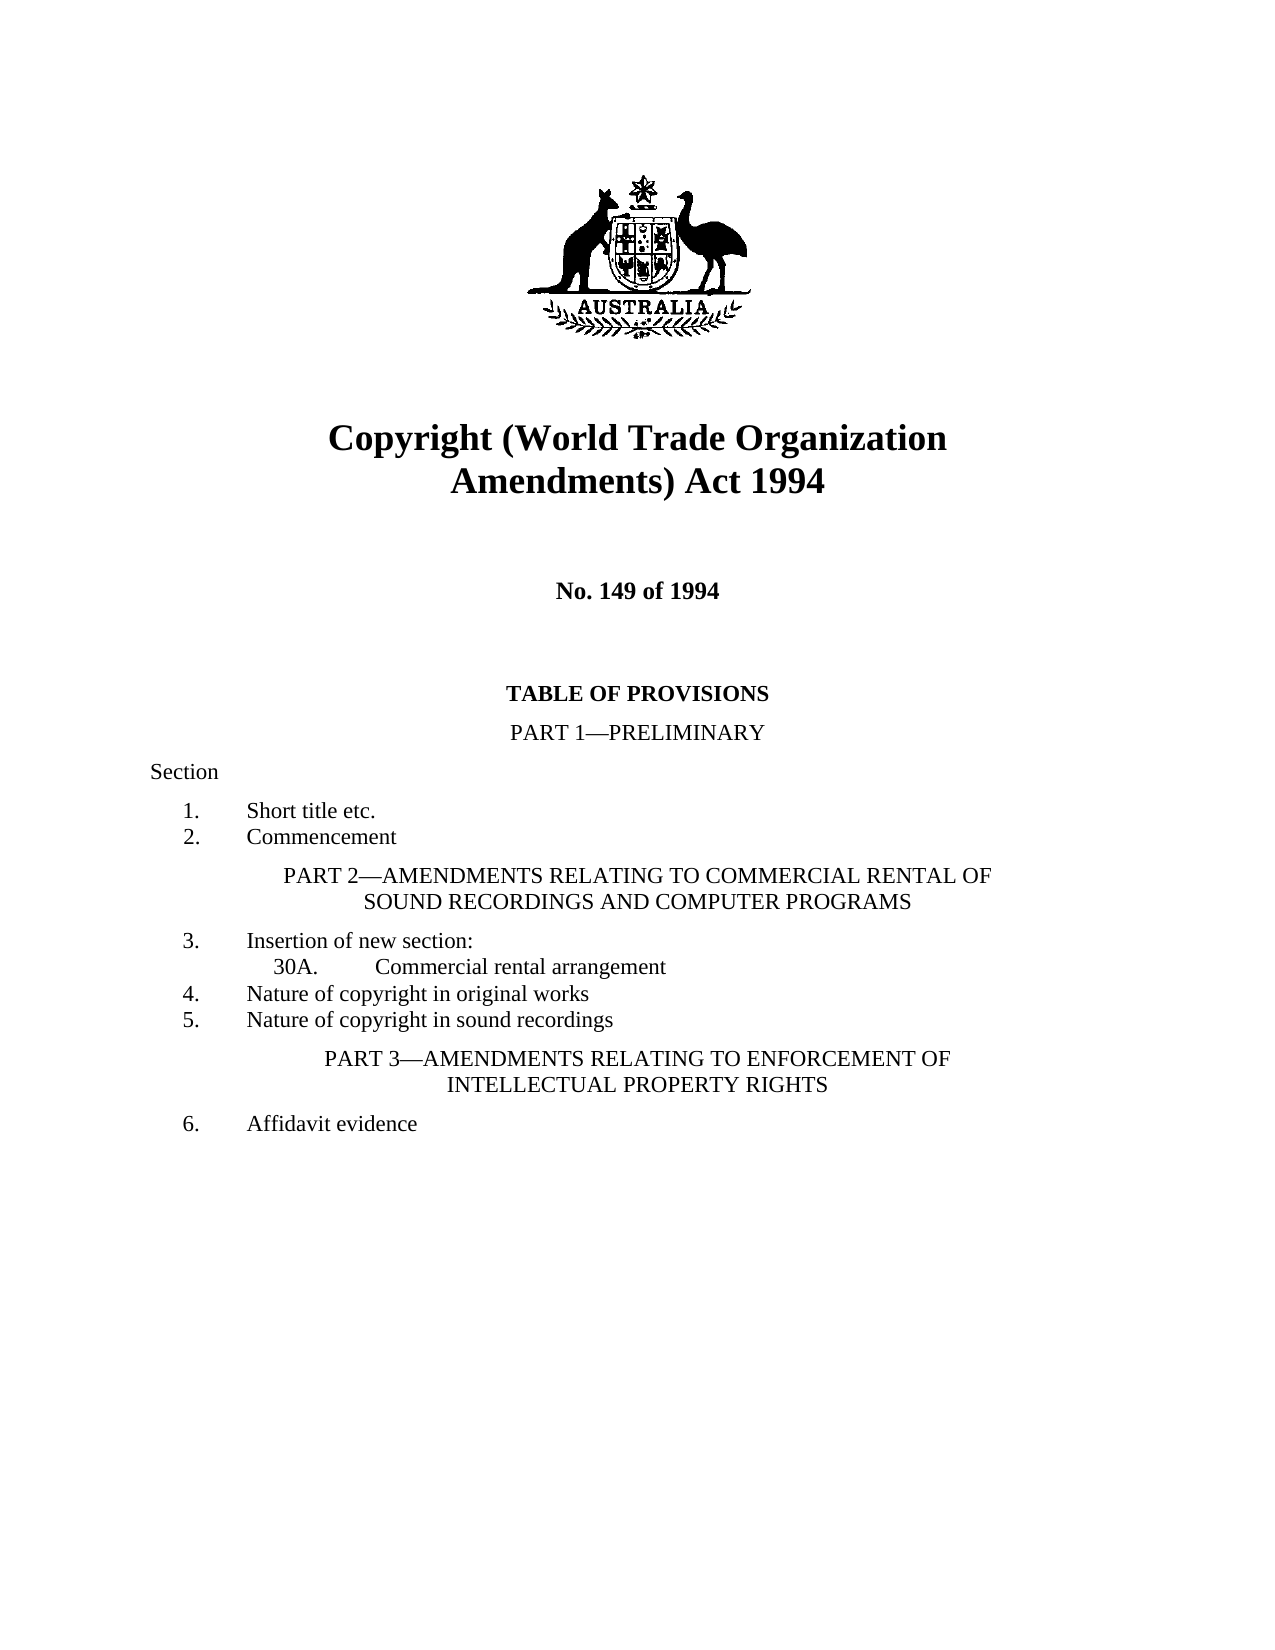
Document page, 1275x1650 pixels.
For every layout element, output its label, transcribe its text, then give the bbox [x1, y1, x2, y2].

text PART 2—AMENDMENTS RELATING TO COMMERCIAL RENTAL OF SOUND RECORDINGS AND COMPUTER PROGRAMS [150, 862, 1125, 914]
text 3. Insertion of new section: [182, 927, 1125, 953]
text 5. Nature of copyright in sound recordings [182, 1006, 1125, 1032]
text 6. Affidavit evidence [182, 1110, 1125, 1137]
text 30A. Commercial rental arrangement [273, 953, 1125, 980]
text Section [150, 758, 1125, 784]
text Copyright (World Trade Organization Amendments) Act 1994 [150, 415, 1125, 501]
text No. 149 of 1994 [150, 576, 1125, 605]
text 1. Short title etc. [182, 797, 1125, 823]
text TABLE OF PROVISIONS [150, 680, 1125, 706]
text PART 1—PRELIMINARY [150, 719, 1125, 745]
text PART 3—AMENDMENTS RELATING TO ENFORCEMENT OF INTELLECTUAL PROPERTY RIGHTS [150, 1045, 1125, 1098]
picture [518, 162, 757, 341]
text 4. Nature of copyright in original works [182, 980, 1125, 1006]
text 2. Commencement [183, 823, 1125, 849]
